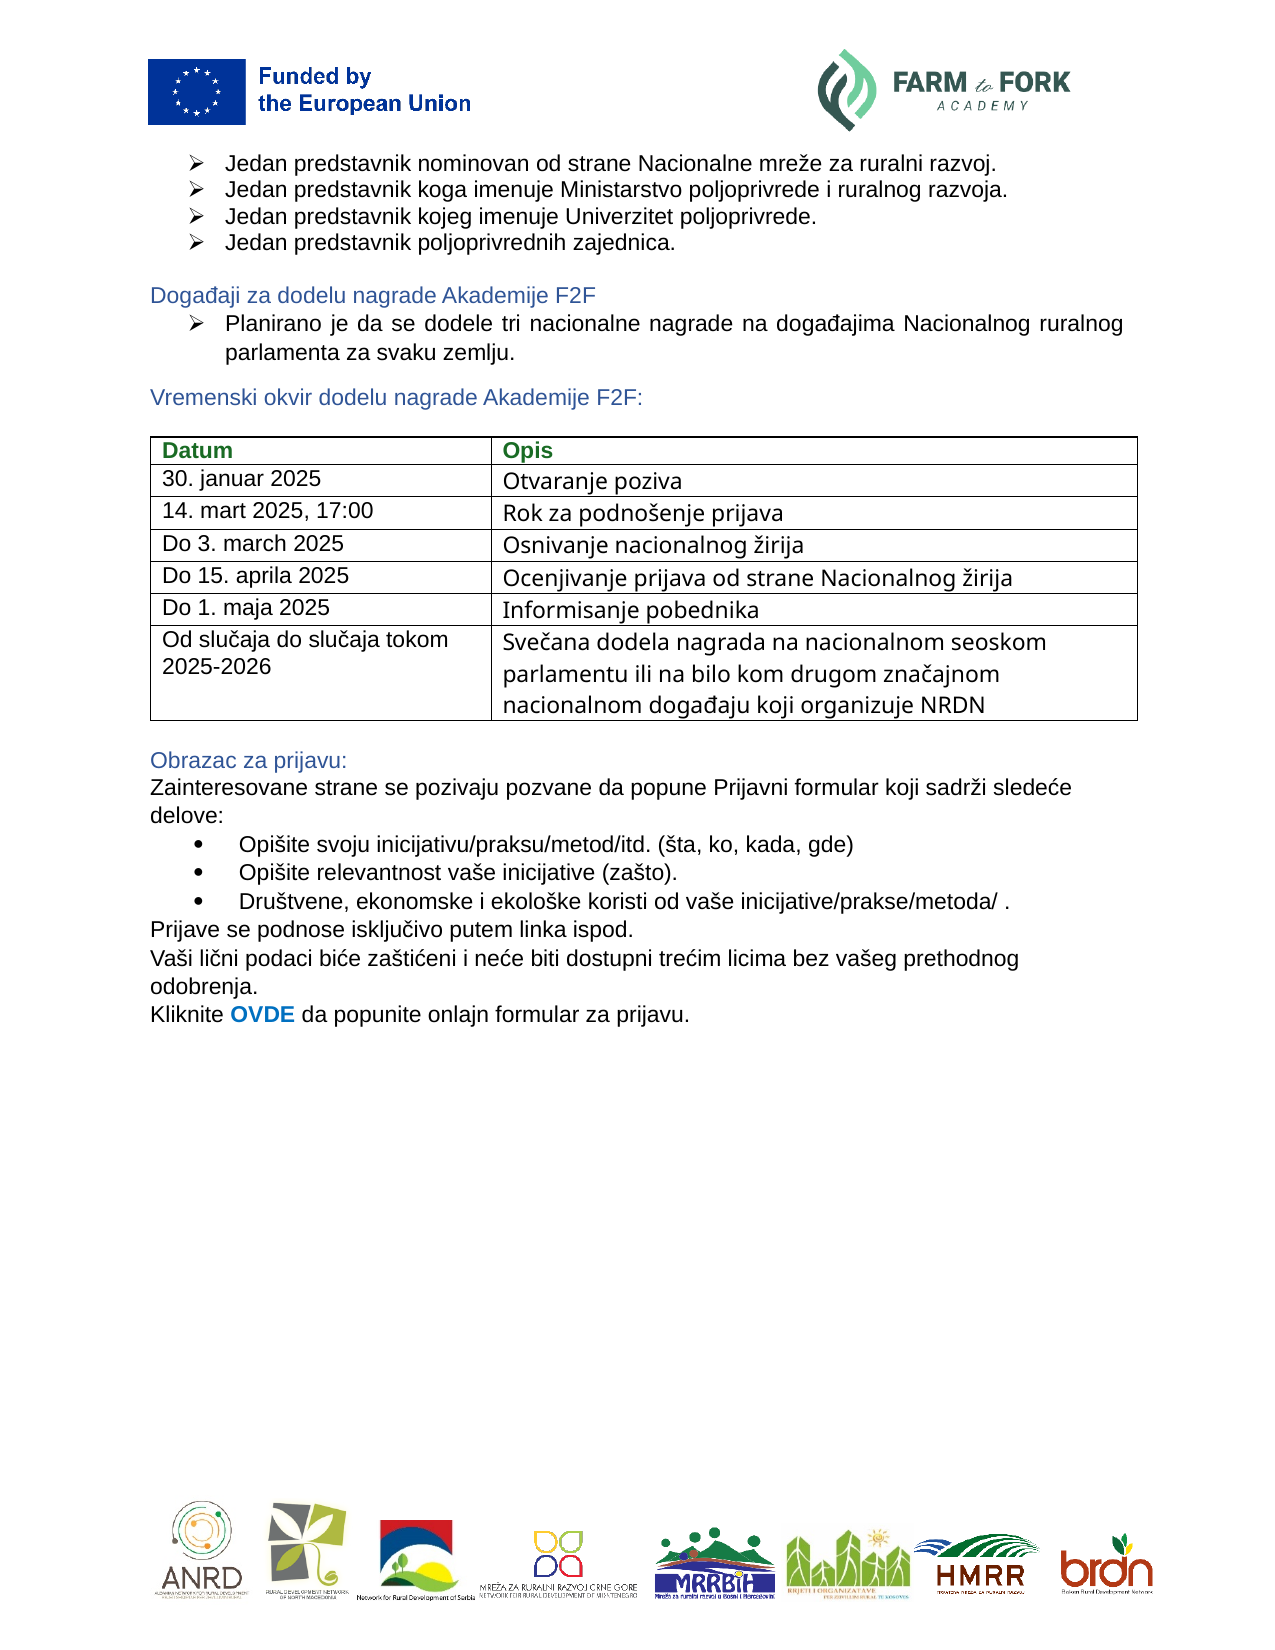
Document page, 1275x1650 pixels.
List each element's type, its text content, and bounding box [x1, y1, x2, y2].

list Jedan predstavnik koga imenuje Ministarstvo poljoprivrede i ruralnog razvoja. [187, 176, 1125, 203]
table_cell Do 3. march 2025 [151, 530, 491, 561]
text Vremenski okvir dodelu nagrade Akademije F2F: [150, 384, 1125, 410]
picture [1053, 1531, 1157, 1596]
picture [150, 1495, 253, 1605]
text Događaji za dodelu nagrade Akademije F2F [150, 282, 1125, 308]
table_cell Do 15. aprila 2025 [151, 562, 491, 593]
list Planirano je da se dodele tri nacionalne nagrade na događajima Nacionalnog ruralnog parlamenta za svaku zemlju. [187, 310, 1125, 365]
table_cell Ocenjivanje prijava od strane Nacionalnog žirija [492, 562, 1137, 593]
table_header Opis [492, 438, 1137, 464]
table_cell Svečana dodela nagrada na nacionalnom seoskom parlamentu ili na bilo kom drugom značajnom nacionalnom događaju koji organizuje NRDN [492, 626, 1137, 720]
list Jedan predstavnik poljoprivrednih zajednica. [187, 229, 1125, 255]
table_cell Otvaranje poziva [492, 465, 1137, 496]
text Prijave se podnose isključivo putem linka ispod. [150, 916, 1125, 942]
list Jedan predstavnik nominovan od strane Nacionalne mreže za ruralni razvoj. [187, 150, 1125, 176]
list Opišite relevantnost vaše inicijative (zašto). [194, 859, 1125, 886]
picture [653, 1516, 776, 1601]
table_cell Osnivanje nacionalnog žirija [492, 530, 1137, 561]
list Opišite svoju inicijativu/praksu/metod/itd. (šta, ko, kada, gde) [194, 831, 1125, 857]
text Obrazac za prijavu: [150, 747, 1125, 774]
table_cell Informisanje pobednika [492, 594, 1137, 625]
text Vaši lični podaci biće zaštićeni i neće biti dostupni trećim licima bez vašeg prethodnog odobrenja. [150, 944, 1125, 999]
list Društvene, ekonomske i ekološke koristi od vaše inicijative/prakse/metoda/ . [194, 888, 1125, 914]
table_cell Od slučaja do slučaja tokom 2025-2026 [151, 626, 491, 720]
text Kliknite OVDE da popunite onlajn formular za prijavu. [150, 1001, 1125, 1028]
table_cell 14. mart 2025, 17:00 [151, 497, 491, 528]
list Jedan predstavnik kojeg imenuje Univerzitet poljoprivrede. [187, 203, 1125, 229]
table_header Datum [151, 438, 491, 464]
table_cell 30. januar 2025 [151, 465, 491, 496]
picture [142, 53, 484, 130]
picture [804, 41, 1088, 138]
table_cell Rok za podnošenje prijava [492, 497, 1137, 528]
picture [781, 1523, 1046, 1602]
text Zainteresovane strane se pozivaju pozvane da popune Prijavni formular koji sadrži sledeće delove: [150, 774, 1125, 829]
table_cell Do 1. maja 2025 [151, 594, 491, 625]
picture [256, 1498, 642, 1605]
